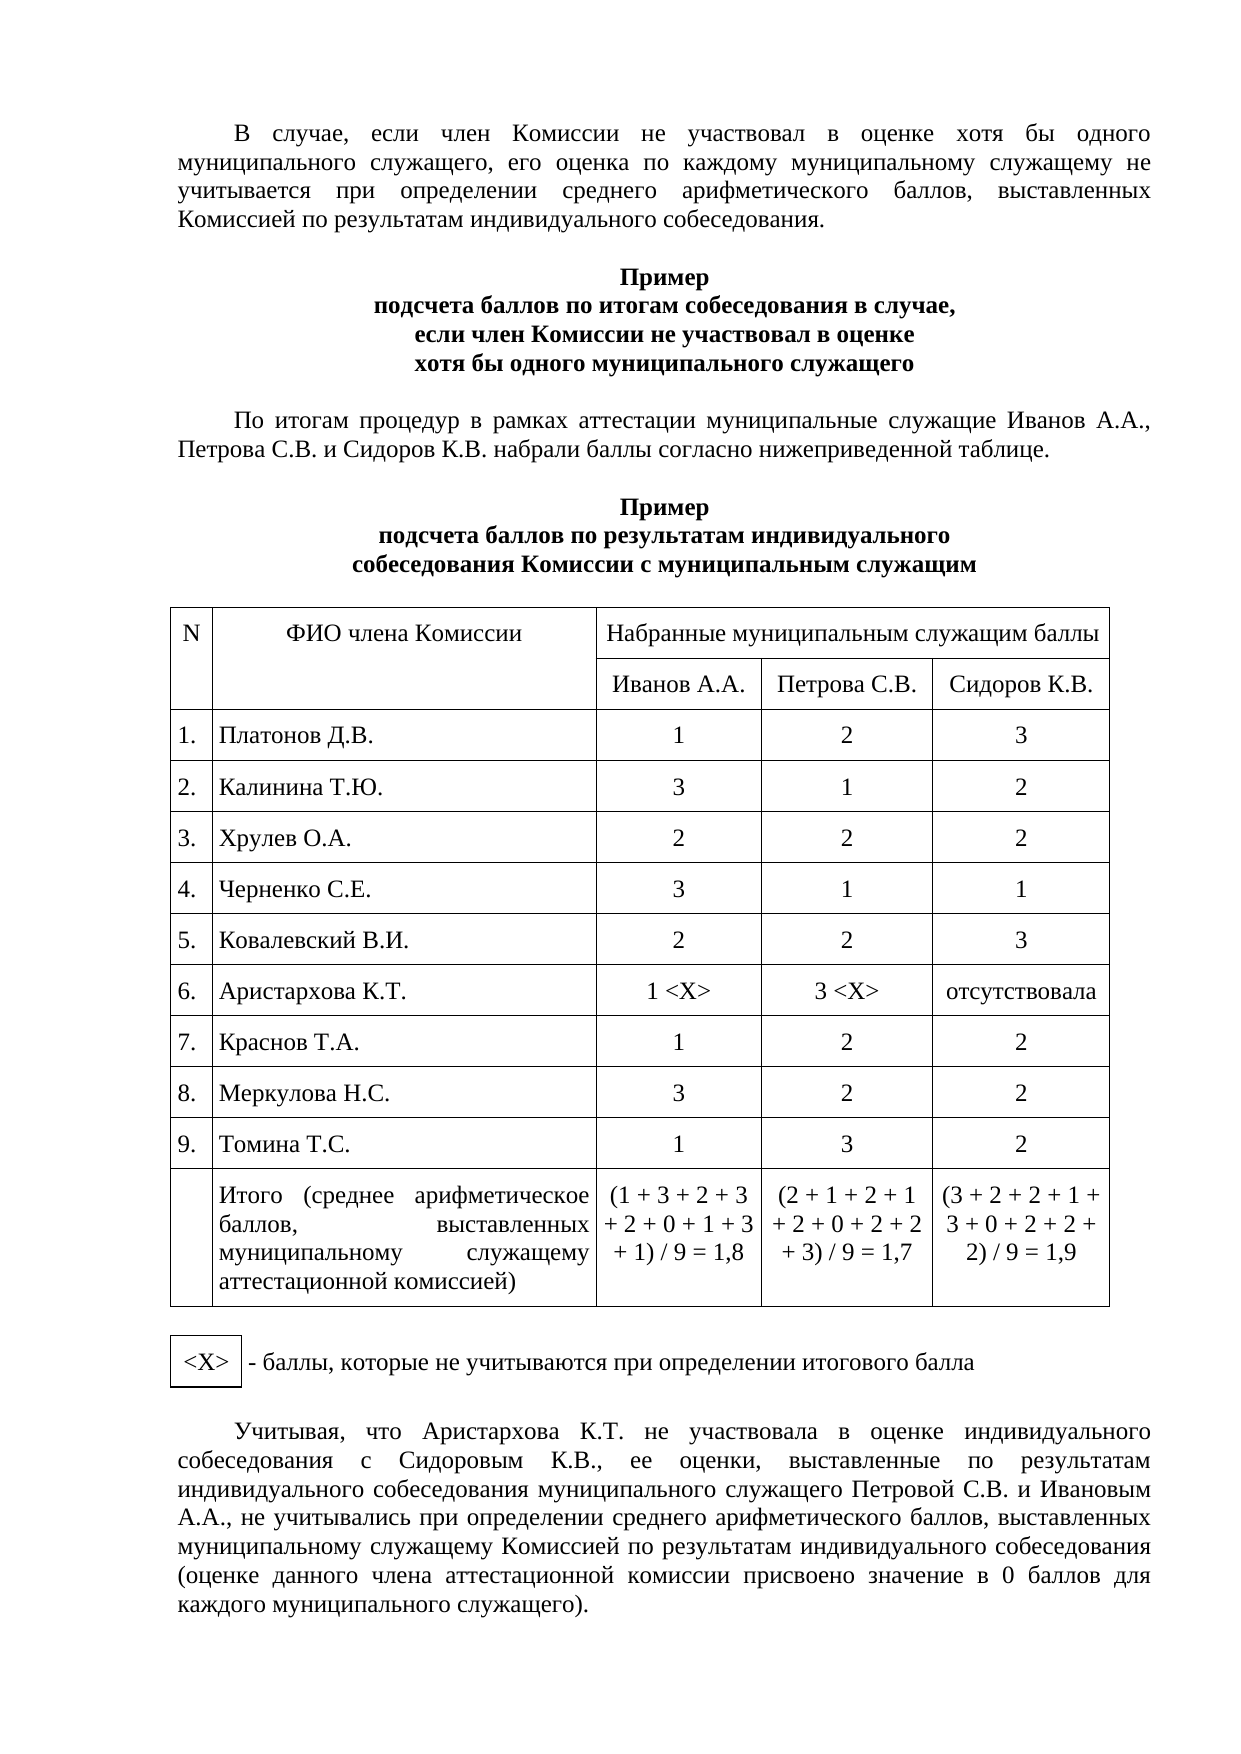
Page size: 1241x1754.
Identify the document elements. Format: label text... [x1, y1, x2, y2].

title подсчета баллов по результатам индивидуального [177, 521, 1152, 549]
table_header N [171, 608, 212, 709]
table_cell 3 [597, 1067, 761, 1117]
table_cell 1 [597, 710, 761, 760]
table_cell 7. [171, 1016, 212, 1066]
table_cell 9. [171, 1118, 212, 1168]
table_cell 2 [762, 1067, 932, 1117]
table_cell (3 + 2 + 2 + 1 + 3 + 0 + 2 + 2 + 2) / 9 = 1,9 [933, 1169, 1109, 1306]
table_cell 1 <X> [597, 965, 761, 1015]
table_cell 1 [597, 1016, 761, 1066]
table_cell 1. [171, 710, 212, 760]
title если член Комиссии не участвовал в оценке [177, 319, 1152, 348]
table_cell отсутствовала [933, 965, 1109, 1015]
table_cell 2. [171, 761, 212, 811]
title Пример [177, 262, 1152, 291]
table_cell Ковалевский В.И. [213, 914, 596, 964]
table_cell 2 [762, 710, 932, 760]
title хотя бы одного муниципального служащего [177, 348, 1152, 377]
text Учитывая, что Аристархова К.Т. не участвовала в оценке индивидуального собеседования с Сидоровым К.В., ее оценки, выставленные по результатам индивидуального собеседования муниципального служащего Петровой С.В. и Ивановым А.А., не учитывались при определении среднего арифметического баллов, выставленных муниципальному служащему Комиссией по результатам индивидуального собеседования (оценке данного члена аттестационной комиссии присвоено значение в 0 баллов для каждого муниципального служащего). [177, 1416, 1152, 1617]
table_cell 2 [933, 1118, 1109, 1168]
table_cell 2 [933, 1067, 1109, 1117]
table_cell 1 [933, 863, 1109, 913]
table_header ФИО члена Комиссии [213, 608, 596, 709]
table_cell Черненко С.Е. [213, 863, 596, 913]
table_cell 3 [597, 863, 761, 913]
table_cell [171, 1169, 212, 1306]
table_header <X> [171, 1336, 241, 1386]
table_cell Итого (среднее арифметическое баллов, выставленных муниципальному служащему аттестационной комиссией) [213, 1169, 596, 1306]
table_cell Калинина Т.Ю. [213, 761, 596, 811]
table_cell 2 [762, 914, 932, 964]
table_cell 3 [597, 761, 761, 811]
table_cell 2 [933, 812, 1109, 862]
table_cell Аристархова К.Т. [213, 965, 596, 1015]
table_header - баллы, которые не учитываются при определении итогового балла [242, 1335, 1110, 1386]
table_cell Меркулова Н.С. [213, 1067, 596, 1117]
table_cell 5. [171, 914, 212, 964]
table_cell 1 [597, 1118, 761, 1168]
table_cell 3 [933, 914, 1109, 964]
table_cell Краснов Т.А. [213, 1016, 596, 1066]
title Пример [177, 492, 1152, 521]
table_cell 2 [762, 812, 932, 862]
table_cell 6. [171, 965, 212, 1015]
table_cell 8. [171, 1067, 212, 1117]
table_cell Хрулев О.А. [213, 812, 596, 862]
title собеседования Комиссии с муниципальным служащим [177, 549, 1152, 578]
text По итогам процедур в рамках аттестации муниципальные служащие Иванов А.А., Петрова С.В. и Сидоров К.В. набрали баллы согласно нижеприведенной таблице. [177, 406, 1152, 463]
table_cell 2 [933, 761, 1109, 811]
table_cell 4. [171, 863, 212, 913]
table_cell 3 [933, 710, 1109, 760]
table_header Набранные муниципальным служащим баллы [597, 608, 1109, 658]
table_cell 3 <X> [762, 965, 932, 1015]
table_cell 2 [933, 1016, 1109, 1066]
table_cell Платонов Д.В. [213, 710, 596, 760]
table_cell 1 [762, 761, 932, 811]
table_cell Сидоров К.В. [933, 659, 1109, 709]
text В случае, если член Комиссии не участвовал в оценке хотя бы одного муниципального служащего, его оценка по каждому муниципальному служащему не учитывается при определении среднего арифметического баллов, выставленных Комиссией по результатам индивидуального собеседования. [177, 118, 1152, 233]
table_cell (1 + 3 + 2 + 3 + 2 + 0 + 1 + 3 + 1) / 9 = 1,8 [597, 1169, 761, 1306]
table_cell (2 + 1 + 2 + 1 + 2 + 0 + 2 + 2 + 3) / 9 = 1,7 [762, 1169, 932, 1306]
table_cell Петрова С.В. [762, 659, 932, 709]
table_cell 1 [762, 863, 932, 913]
table_cell 2 [762, 1016, 932, 1066]
table_cell 2 [597, 812, 761, 862]
table_cell 3. [171, 812, 212, 862]
table_cell Иванов А.А. [597, 659, 761, 709]
table_cell 2 [597, 914, 761, 964]
table_cell Томина Т.С. [213, 1118, 596, 1168]
title подсчета баллов по итогам собеседования в случае, [177, 291, 1152, 319]
table_cell 3 [762, 1118, 932, 1168]
